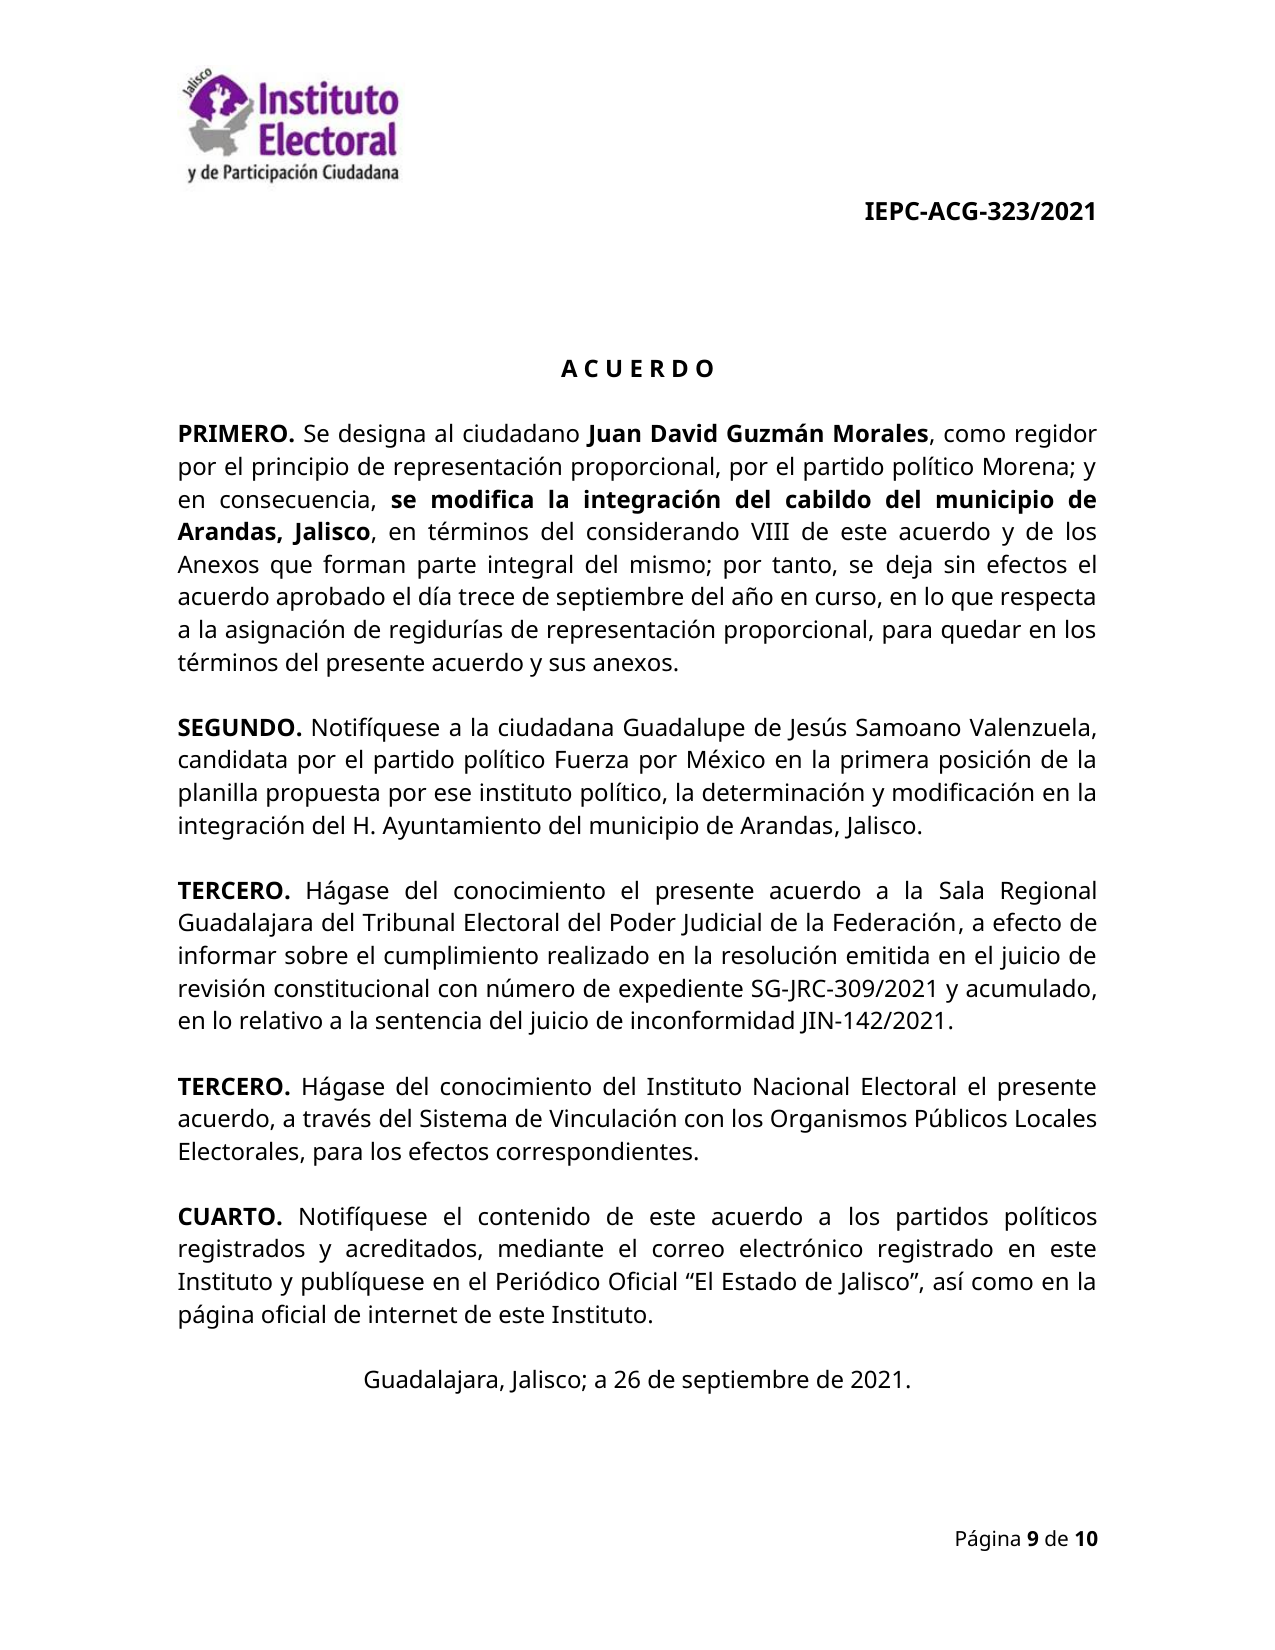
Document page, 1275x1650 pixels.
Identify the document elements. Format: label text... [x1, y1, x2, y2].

text TERCERO. Hágase del conocimiento del Instituto Nacional Electoral el presente acuerdo, a través del Sistema de Vinculación con los Organismos Públicos Locales Electorales, para los efectos correspondientes. [177, 1069, 1098, 1167]
text Guadalajara, Jalisco; a 26 de septiembre de 2021. [177, 1363, 1098, 1395]
text SEGUNDO. Notifíquese a la ciudadana Guadalupe de Jesús Samoano Valenzuela, candidata por el partido político Fuerza por México en la primera posición de la planilla propuesta por ese instituto político, la determinación y modificación en la integración del H. Ayuntamiento del municipio de Arandas, Jalisco. [177, 711, 1098, 841]
text PRIMERO. Se designa al ciudadano Juan David Guzmán Morales, como regidor por el principio de representación proporcional, por el partido político Morena; y en consecuencia, se modifica la integración del cabildo del municipio de Arandas, Jalisco, en términos del considerando VIII de este acuerdo y de los Anexos que forman parte integral del mismo; por tanto, se deja sin efectos el acuerdo aprobado el día trece de septiembre del año en curso, en lo que respecta a la asignación de regidurías de representación proporcional, para quedar en los términos del presente acuerdo y sus anexos. [177, 417, 1098, 678]
picture [177, 65, 406, 194]
text CUARTO. Notifíquese el contenido de este acuerdo a los partidos políticos registrados y acreditados, mediante el correo electrónico registrado en este Instituto y publíquese en el Periódico Oficial “El Estado de Jalisco”, así como en la página oficial de internet de este Instituto. [177, 1200, 1098, 1330]
text TERCERO. Hágase del conocimiento el presente acuerdo a la Sala Regional Guadalajara del Tribunal Electoral del Poder Judicial de la Federación, a efecto de informar sobre el cumplimiento realizado en la resolución emitida en el juicio de revisión constitucional con número de expediente SG-JRC-309/2021 y acumulado, en lo relativo a la sentencia del juicio de inconformidad JIN-142/2021. [177, 874, 1098, 1037]
text A C U E R D O [177, 352, 1098, 384]
